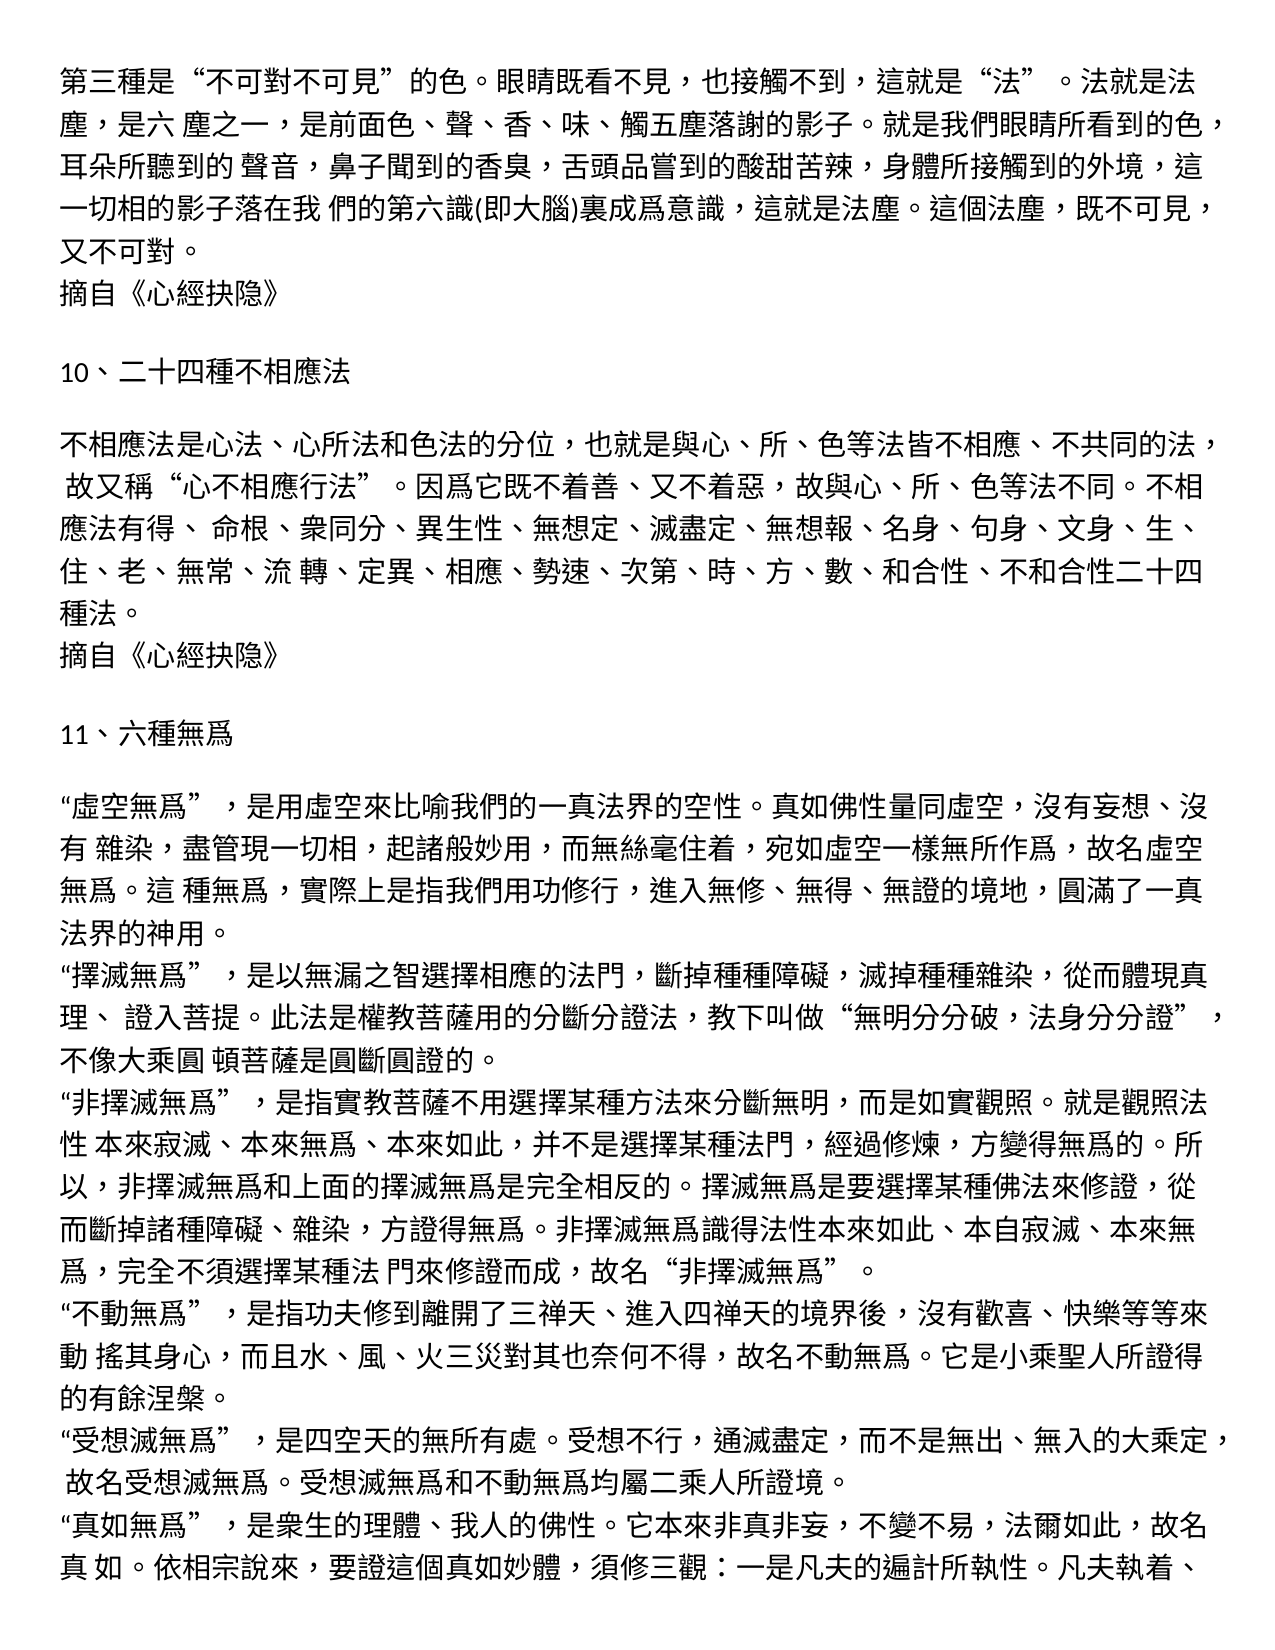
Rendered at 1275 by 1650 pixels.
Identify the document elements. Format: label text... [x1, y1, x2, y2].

text 10、二十四種不相應法 [59, 348, 1216, 391]
text 摘自《心經抉隐》 [59, 633, 1216, 675]
text “擇滅無爲”，是以無漏之智選擇相應的法門，斷掉種種障礙，滅掉種種雜染，從而體現真理、 證入菩提。此法是權教菩薩用的分斷分證法，教下叫做“無明分分破，法身分分證”，不像大乘圓 頓菩薩是圓斷圓證的。 [59, 953, 1216, 1079]
text 摘自《心經抉隐》 [59, 271, 1216, 313]
text “不動無爲”，是指功夫修到離開了三禅天、進入四禅天的境界後，沒有歡喜、快樂等等來動 搖其身心，而且水、風、火三災對其也奈何不得，故名不動無爲。它是小乘聖人所證得的有餘涅槃。 [59, 1291, 1216, 1418]
text “虛空無爲”，是用虛空來比喻我們的一真法界的空性。真如佛性量同虛空，沒有妄想、沒有 雜染，盡管現一切相，起諸般妙用，而無絲毫住着，宛如虛空一樣無所作爲，故名虛空無爲。這 種無爲，實際上是指我們用功修行，進入無修、無得、無證的境地，圓滿了一真法界的神用。 [59, 783, 1216, 953]
text “非擇滅無爲”，是指實教菩薩不用選擇某種方法來分斷無明，而是如實觀照。就是觀照法性 本來寂滅、本來無爲、本來如此，并不是選擇某種法門，經過修煉，方變得無爲的。所以，非擇滅無爲和上面的擇滅無爲是完全相反的。擇滅無爲是要選擇某種佛法來修證，從而斷掉諸種障礙、雜染，方證得無爲。非擇滅無爲識得法性本來如此、本自寂滅、本來無爲，完全不須選擇某種法 門來修證而成，故名“非擇滅無爲”。 [59, 1079, 1216, 1291]
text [59, 1502, 1216, 1587]
text 不相應法是心法、心所法和色法的分位，也就是與心、所、色等法皆不相應、不共同的法， 故又稱“心不相應行法”。因爲它既不着善、又不着惡，故與心、所、色等法不同。不相應法有得、 命根、衆同分、異生性、無想定、滅盡定、無想報、名身、句身、文身、生、住、老、無常、流 轉、定異、相應、勢速、次第、時、方、數、和合性、不和合性二十四種法。 [59, 421, 1216, 633]
text “受想滅無爲”，是四空天的無所有處。受想不行，通滅盡定，而不是無出、無入的大乘定， 故名受想滅無爲。受想滅無爲和不動無爲均屬二乘人所證境。 [59, 1418, 1216, 1502]
text 11、六種無爲 [59, 711, 1216, 753]
text 第三種是“不可對不可見”的色。眼睛既看不見，也接觸不到，這就是“法”。法就是法塵，是六 塵之一，是前面色、聲、香、味、觸五塵落謝的影子。就是我們眼睛所看到的色，耳朵所聽到的 聲音，鼻子聞到的香臭，舌頭品嘗到的酸甜苦辣，身體所接觸到的外境，這一切相的影子落在我 們的第六識(即大腦)裏成爲意識，這就是法塵。這個法塵，既不可見，又不可對。 [59, 59, 1216, 271]
